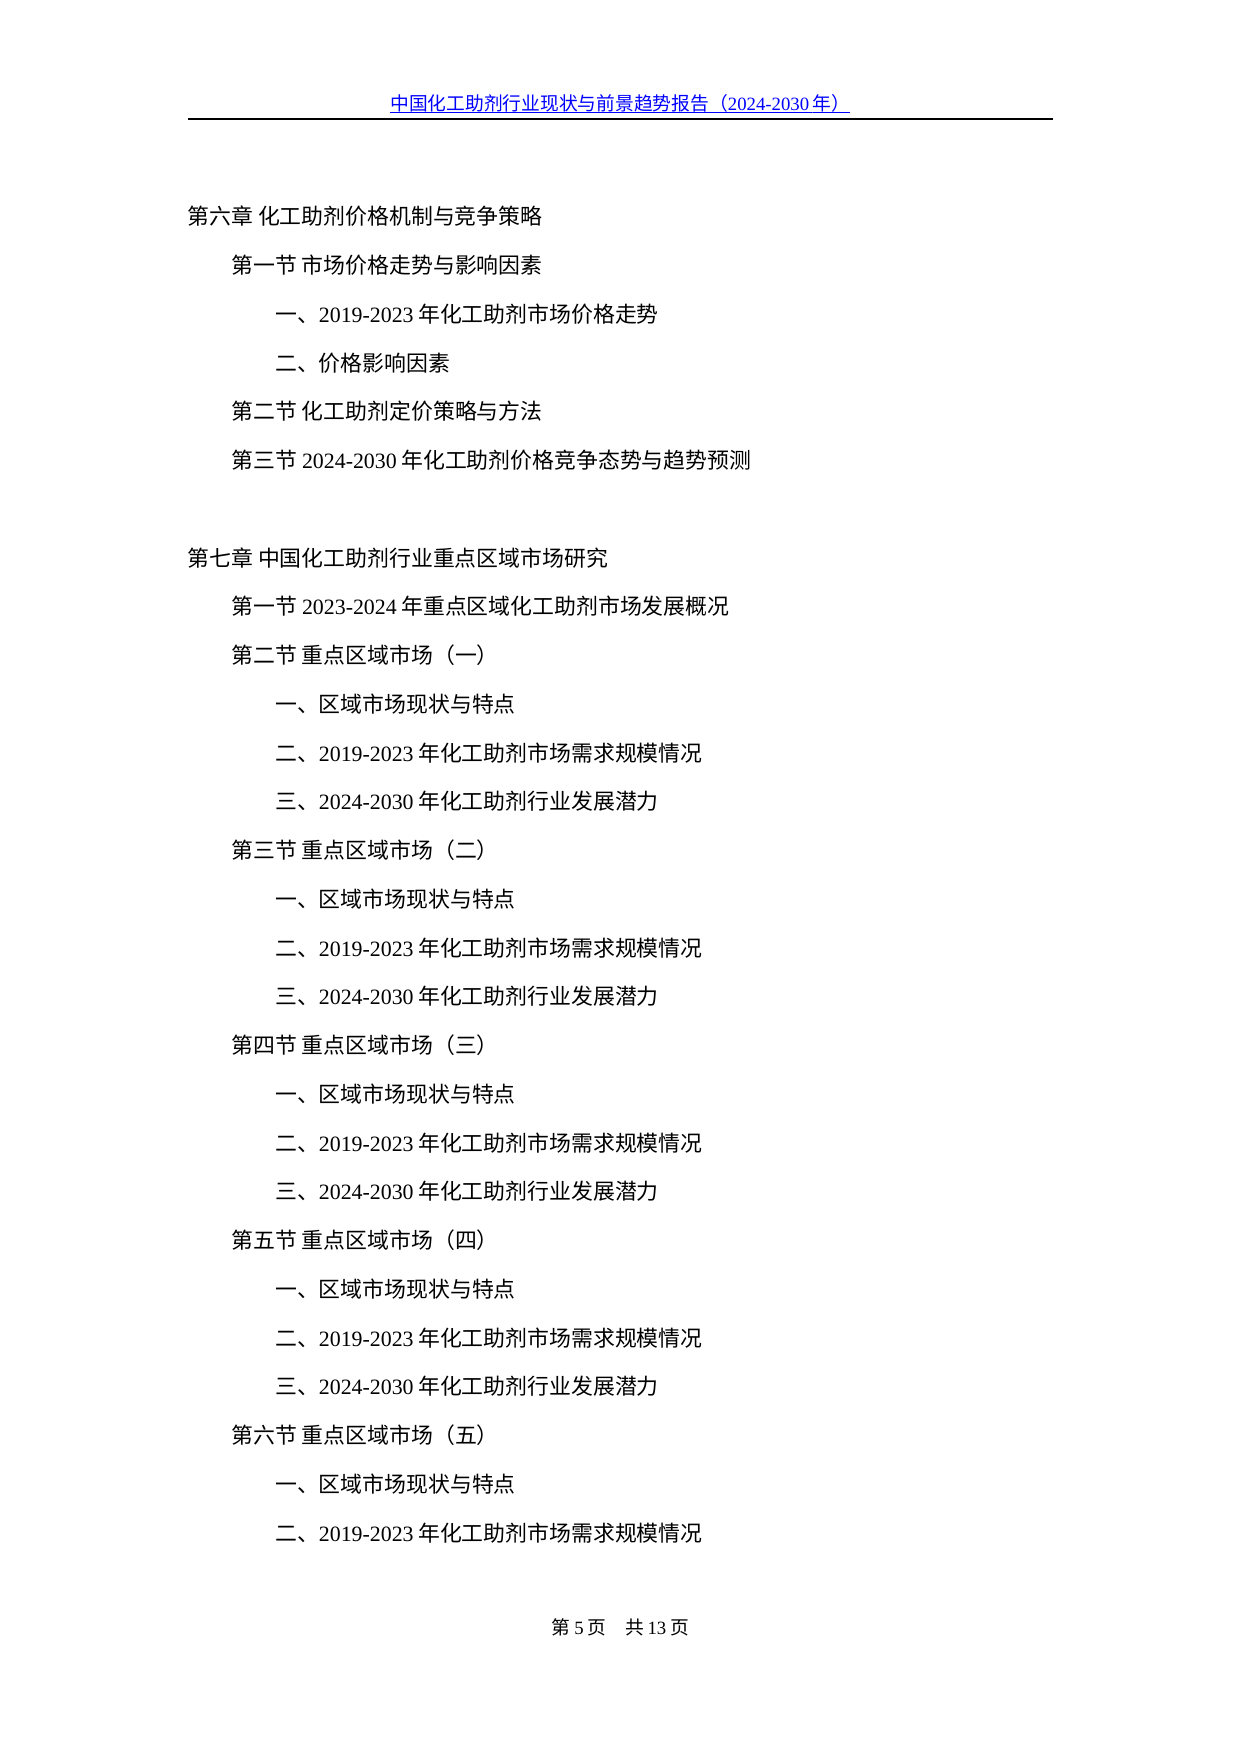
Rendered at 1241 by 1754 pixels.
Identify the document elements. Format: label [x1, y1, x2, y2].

text [187, 150, 1053, 1548]
